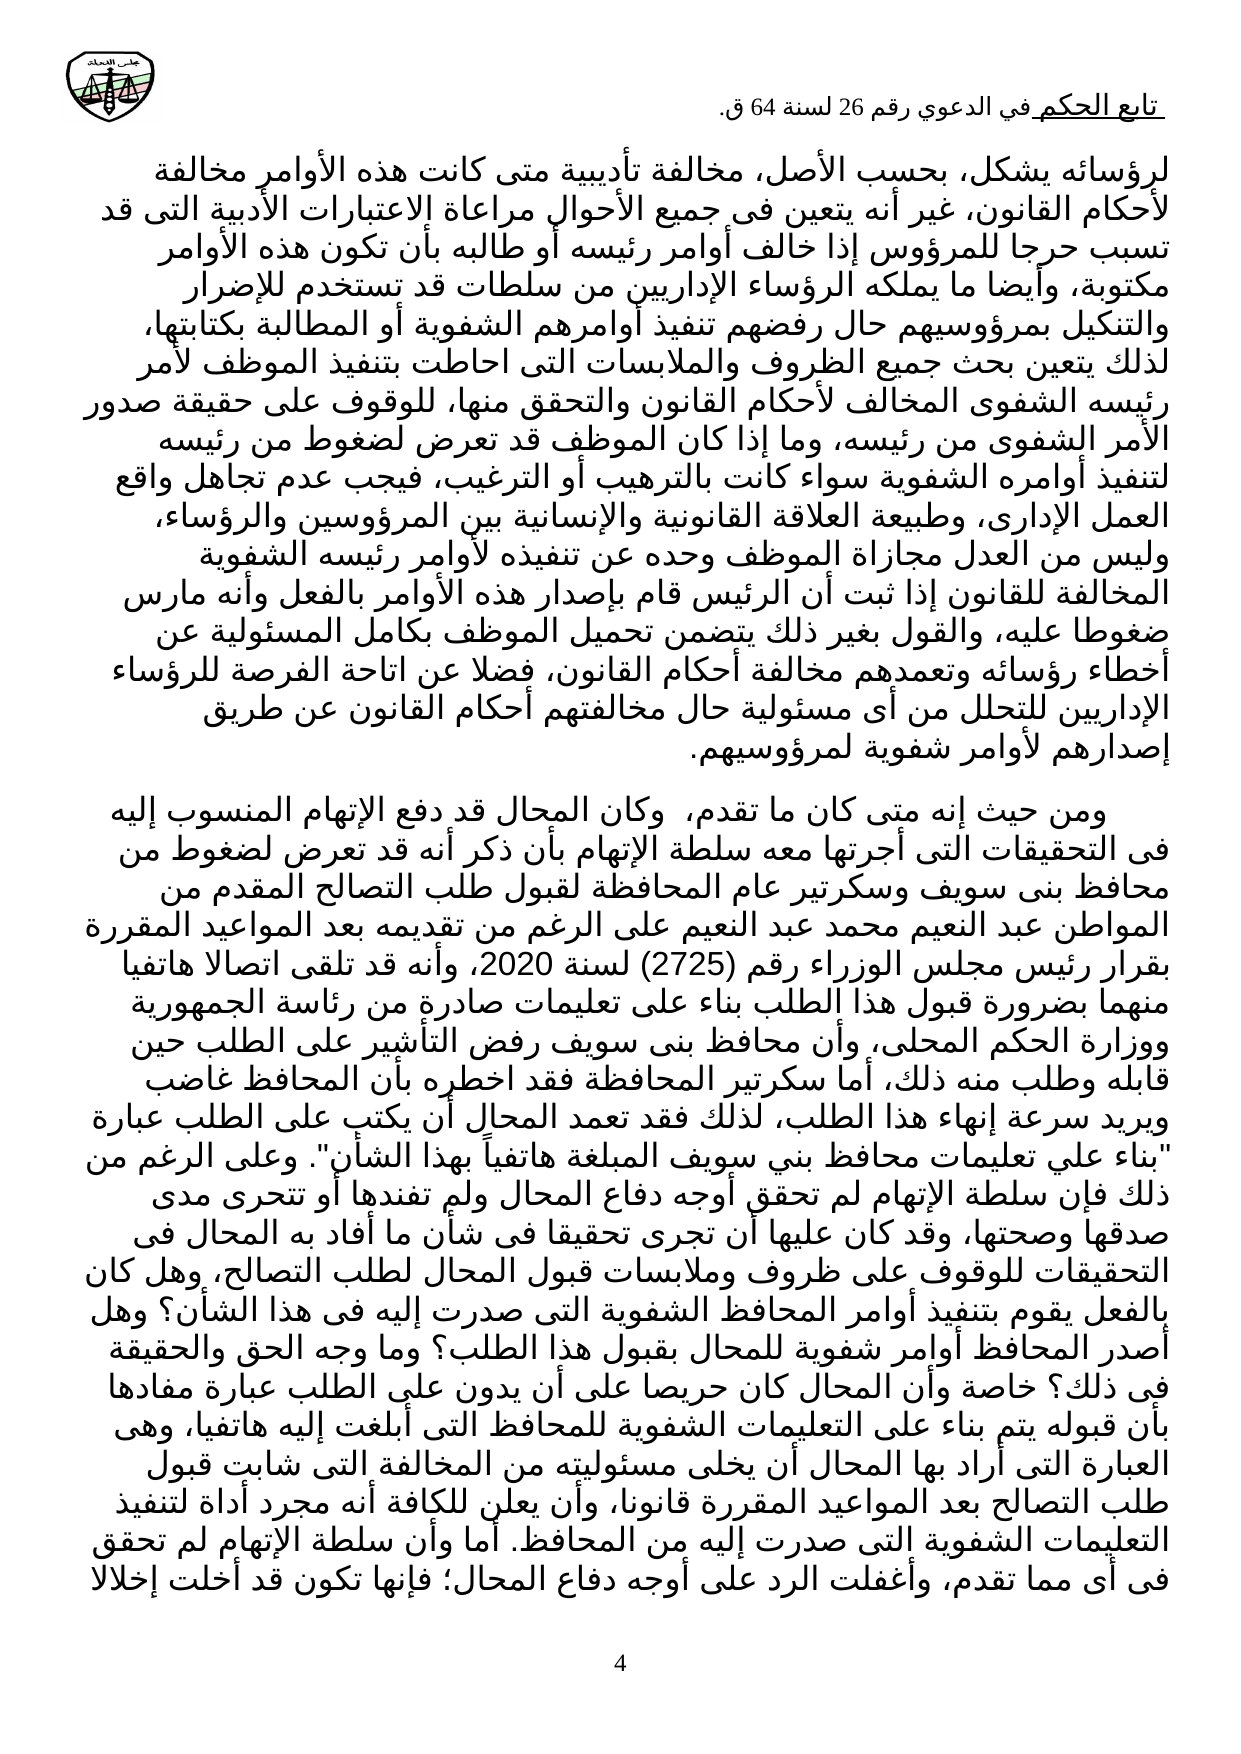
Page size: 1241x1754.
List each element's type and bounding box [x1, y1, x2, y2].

text [75, 150, 1171, 765]
picture [59, 51, 164, 124]
text [75, 790, 1171, 1597]
